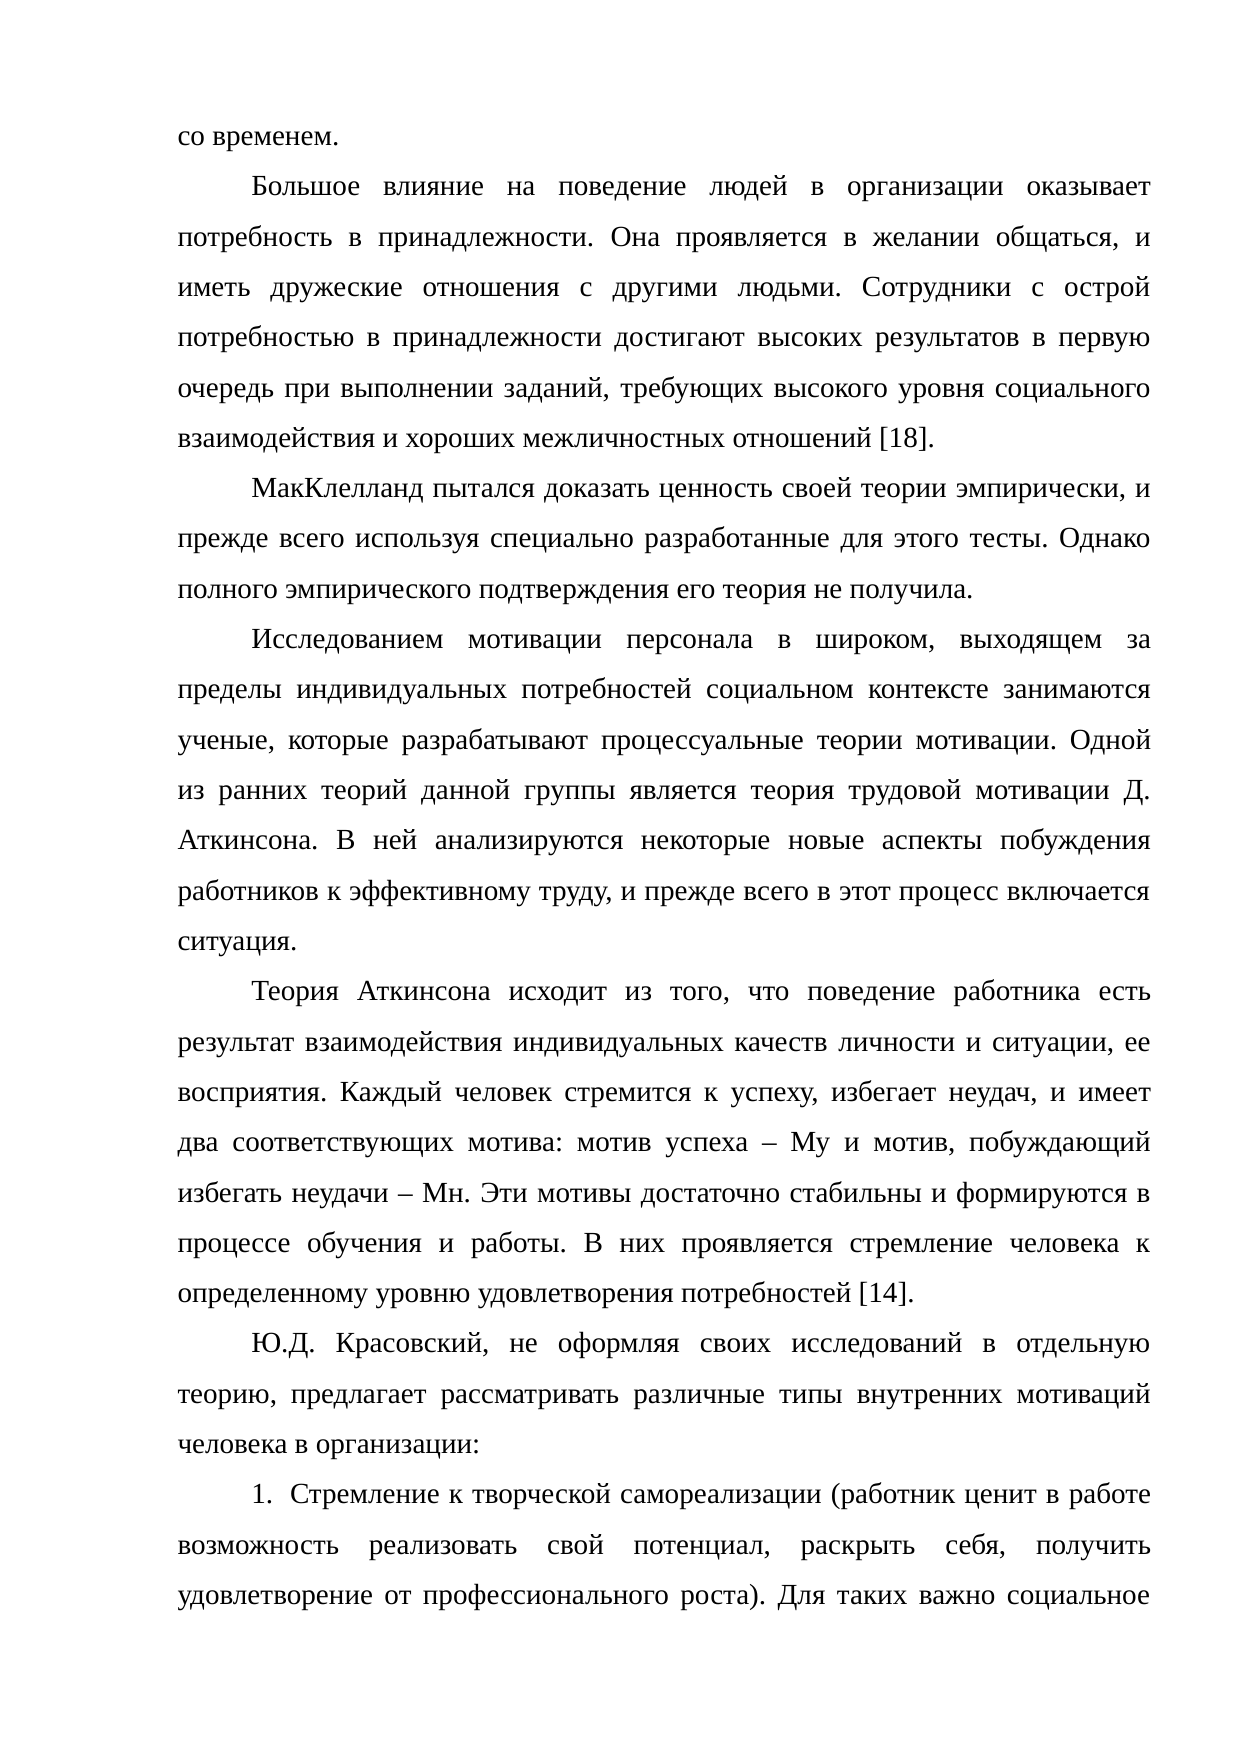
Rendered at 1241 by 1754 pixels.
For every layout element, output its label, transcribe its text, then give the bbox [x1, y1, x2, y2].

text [177, 118, 1152, 152]
text МакКлелланд пытался доказать ценность своей теории эмпирически, и прежде всего используя специально разработанные для этого тесты. Однако полного эмпирического подтверждения его теория не получила. [177, 470, 1152, 604]
text Исследованием мотивации персонала в широком, выходящем за пределы индивидуальных потребностей социальном контексте занимаются ученые, которые разрабатывают процессуальные теории мотивации. Одной из ранних теорий данной группы является теория трудовой мотивации Д. Аткинсона. В ней анализируются некоторые новые аспекты побуждения работников к эффективному труду, и прежде всего в этот процесс включается ситуация. [177, 621, 1152, 957]
text Ю.Д. Красовский, не оформляя своих исследований в отдельную теорию, предлагает рассматривать различные типы внутренних мотиваций человека в организации: [177, 1326, 1152, 1460]
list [177, 1477, 1152, 1611]
text Большое влияние на поведение людей в организации оказывает потребность в принадлежности. Она проявляется в желании общаться, и иметь дружеские отношения с другими людьми. Сотрудники с острой потребностью в принадлежности достигают высоких результатов в первую очередь при выполнении заданий, требующих высокого уровня социального взаимодействия и хороших межличностных отношений [18]. [177, 168, 1152, 453]
text Теория Аткинсона исходит из того, что поведение работника есть результат взаимодействия индивидуальных качеств личности и ситуации, ее восприятия. Каждый человек стремится к успеху, избегает неудач, и имеет два соответствующих мотива: мотив успеха – Му и мотив, побуждающий избегать неудачи – Мн. Эти мотивы достаточно стабильны и формируются в процессе обучения и работы. В них проявляется стремление человека к определенному уровню удовлетворения потребностей [14]. [177, 973, 1152, 1309]
